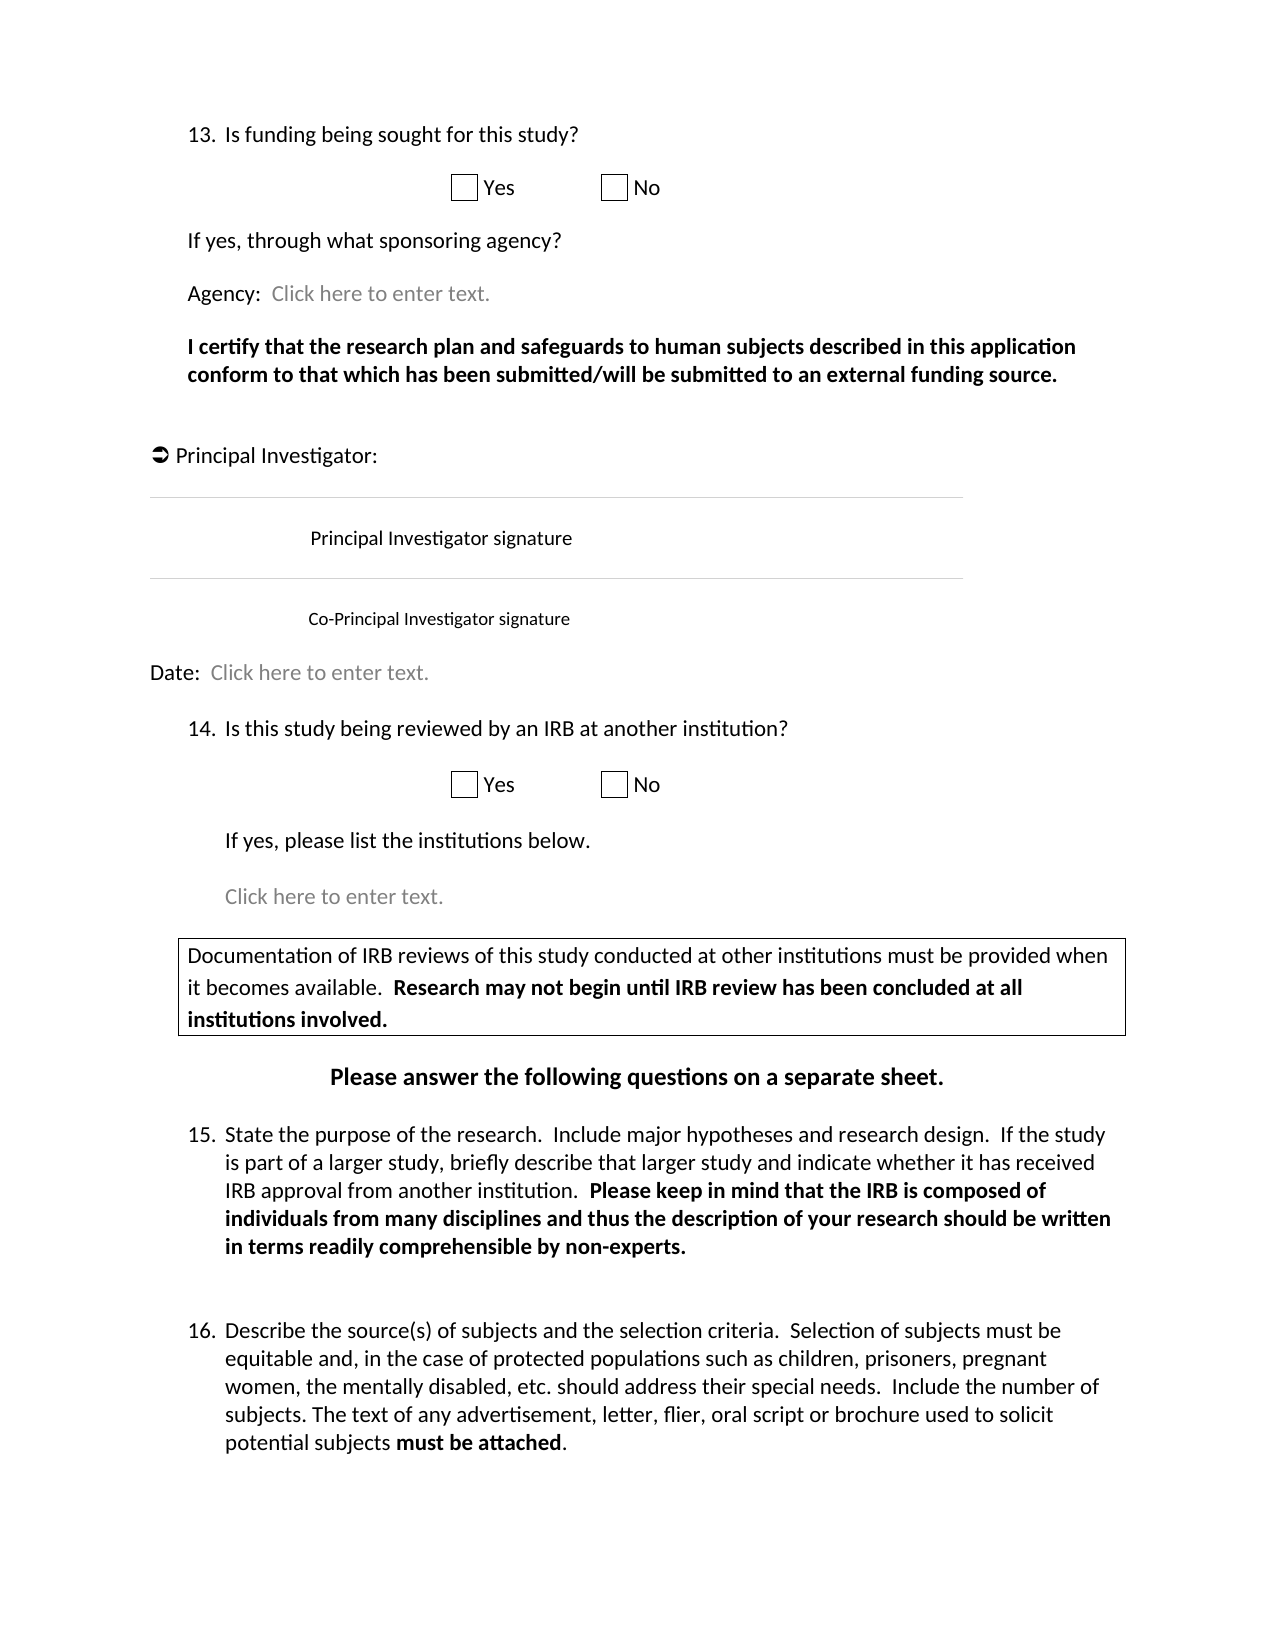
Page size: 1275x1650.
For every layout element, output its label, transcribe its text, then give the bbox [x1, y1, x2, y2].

text Documentation of IRB reviews of this study conducted at other institutions must be provided when it becomes available. Research may not begin until IRB review has been concluded at all institutions involved. [179, 939, 1125, 1035]
text Yes No [187, 173, 1125, 201]
text Principal Investigator signature [150, 525, 1125, 551]
list Describe the source(s) of subjects and the selection criteria. Selection of subjects must be equitable and, in the case of protected populations such as children, prisoners, pregnant women, the mentally disabled, etc. should address their special needs. Include the number of subjects. The text of any advertisement, letter, flier, oral script or brochure used to solicit potential subjects must be attached. [187, 1316, 1125, 1456]
text Co-Principal Investigator signature [225, 607, 1125, 629]
list Is this study being reviewed by an IRB at another institution? [187, 714, 1125, 742]
text If yes, please list the institutions below. [150, 826, 1125, 854]
text Please answer the following questions on a separate sheet. [150, 1061, 1125, 1092]
text Principal Investigator: [150, 441, 1125, 469]
list State the purpose of the research. Include major hypotheses and research design. If the study is part of a larger study, briefly describe that larger study and indicate whether it has received IRB approval from another institution. Please keep in mind that the IRB is composed of individuals from many disciplines and thus the description of your research should be written in terms readily comprehensible by non-experts. [187, 1120, 1125, 1260]
text Date: [150, 658, 1125, 686]
text Agency: [187, 279, 1125, 307]
list Is funding being sought for this study? [187, 120, 1125, 148]
text If yes, through what sponsoring agency? [187, 226, 1125, 254]
list Yes No [375, 770, 1125, 798]
text I certify that the research plan and safeguards to human subjects described in this application conform to that which has been submitted/will be submitted to an external funding source. [187, 332, 1125, 388]
